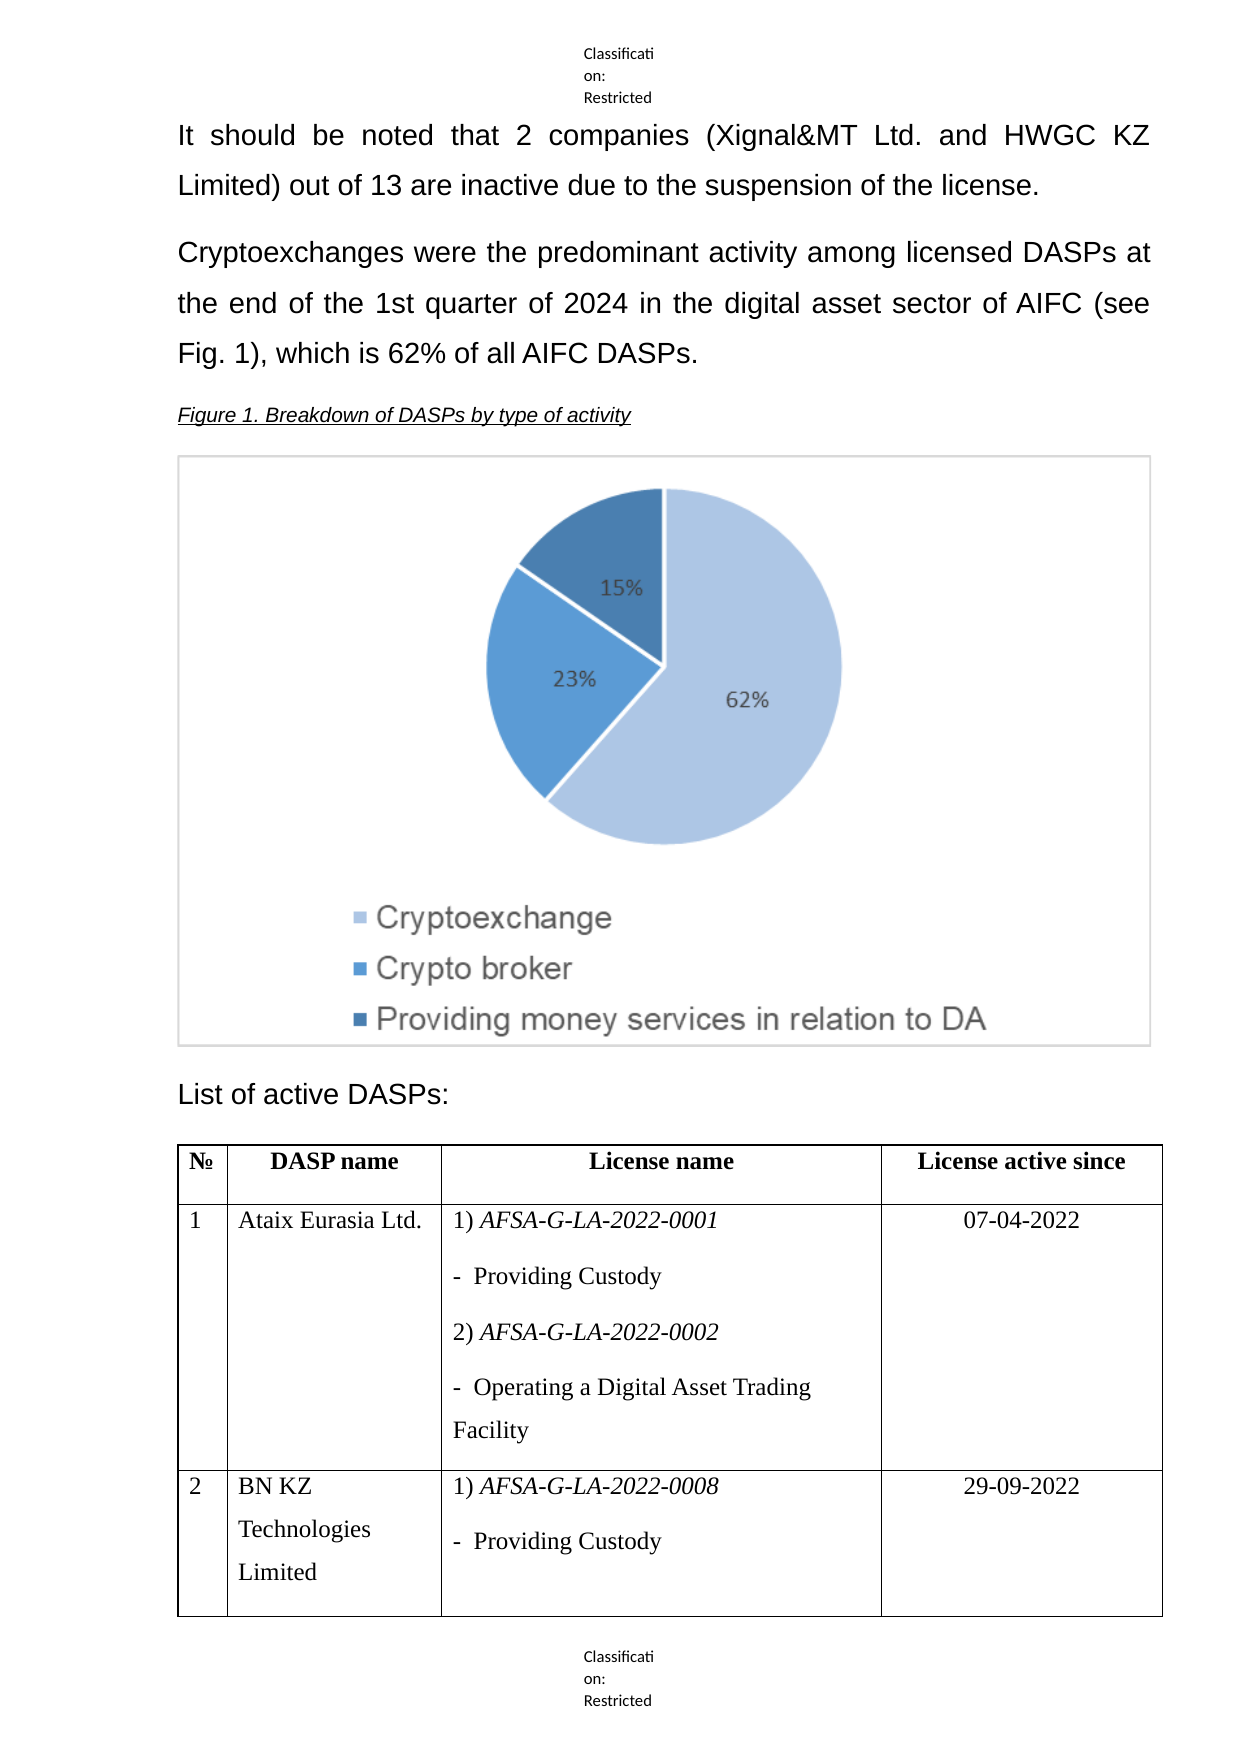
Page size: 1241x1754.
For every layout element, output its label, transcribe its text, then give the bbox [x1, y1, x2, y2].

table_cell 1) AFSA-G-LA-2022-0001 - Providing Custody 2) AFSA-G-LA-2022-0002 - Operating a Digital Asset Trading Facility [442, 1205, 881, 1470]
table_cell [228, 1471, 441, 1616]
table_header License active since [882, 1146, 1162, 1204]
table_header DASP name [228, 1146, 441, 1204]
table_cell 2 [179, 1471, 227, 1616]
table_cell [442, 1471, 881, 1616]
table_cell 1 [179, 1205, 227, 1470]
text List of active DASPs: [177, 1077, 1152, 1111]
list Figure 1. Breakdown of DASPs by type of activity [177, 403, 1152, 427]
table_cell 07-04-2022 [882, 1205, 1162, 1470]
table_header License name [442, 1146, 881, 1204]
text It should be noted that 2 companies (Xignal&MT Ltd. and HWGC KZ Limited) out of 13 are inactive due to the suspension of the license. [177, 118, 1152, 202]
table_cell 29-09-2022 [882, 1471, 1162, 1616]
table_cell Ataix Eurasia Ltd. [228, 1205, 441, 1470]
picture [177, 455, 1152, 1047]
text Cryptoexchanges were the predominant activity among licensed DASPs at the end of the 1st quarter of 2024 in the digital asset sector of AIFC (see Fig. 1), which is 62% of all AIFC DASPs. [177, 235, 1152, 369]
table_header № [179, 1146, 227, 1204]
